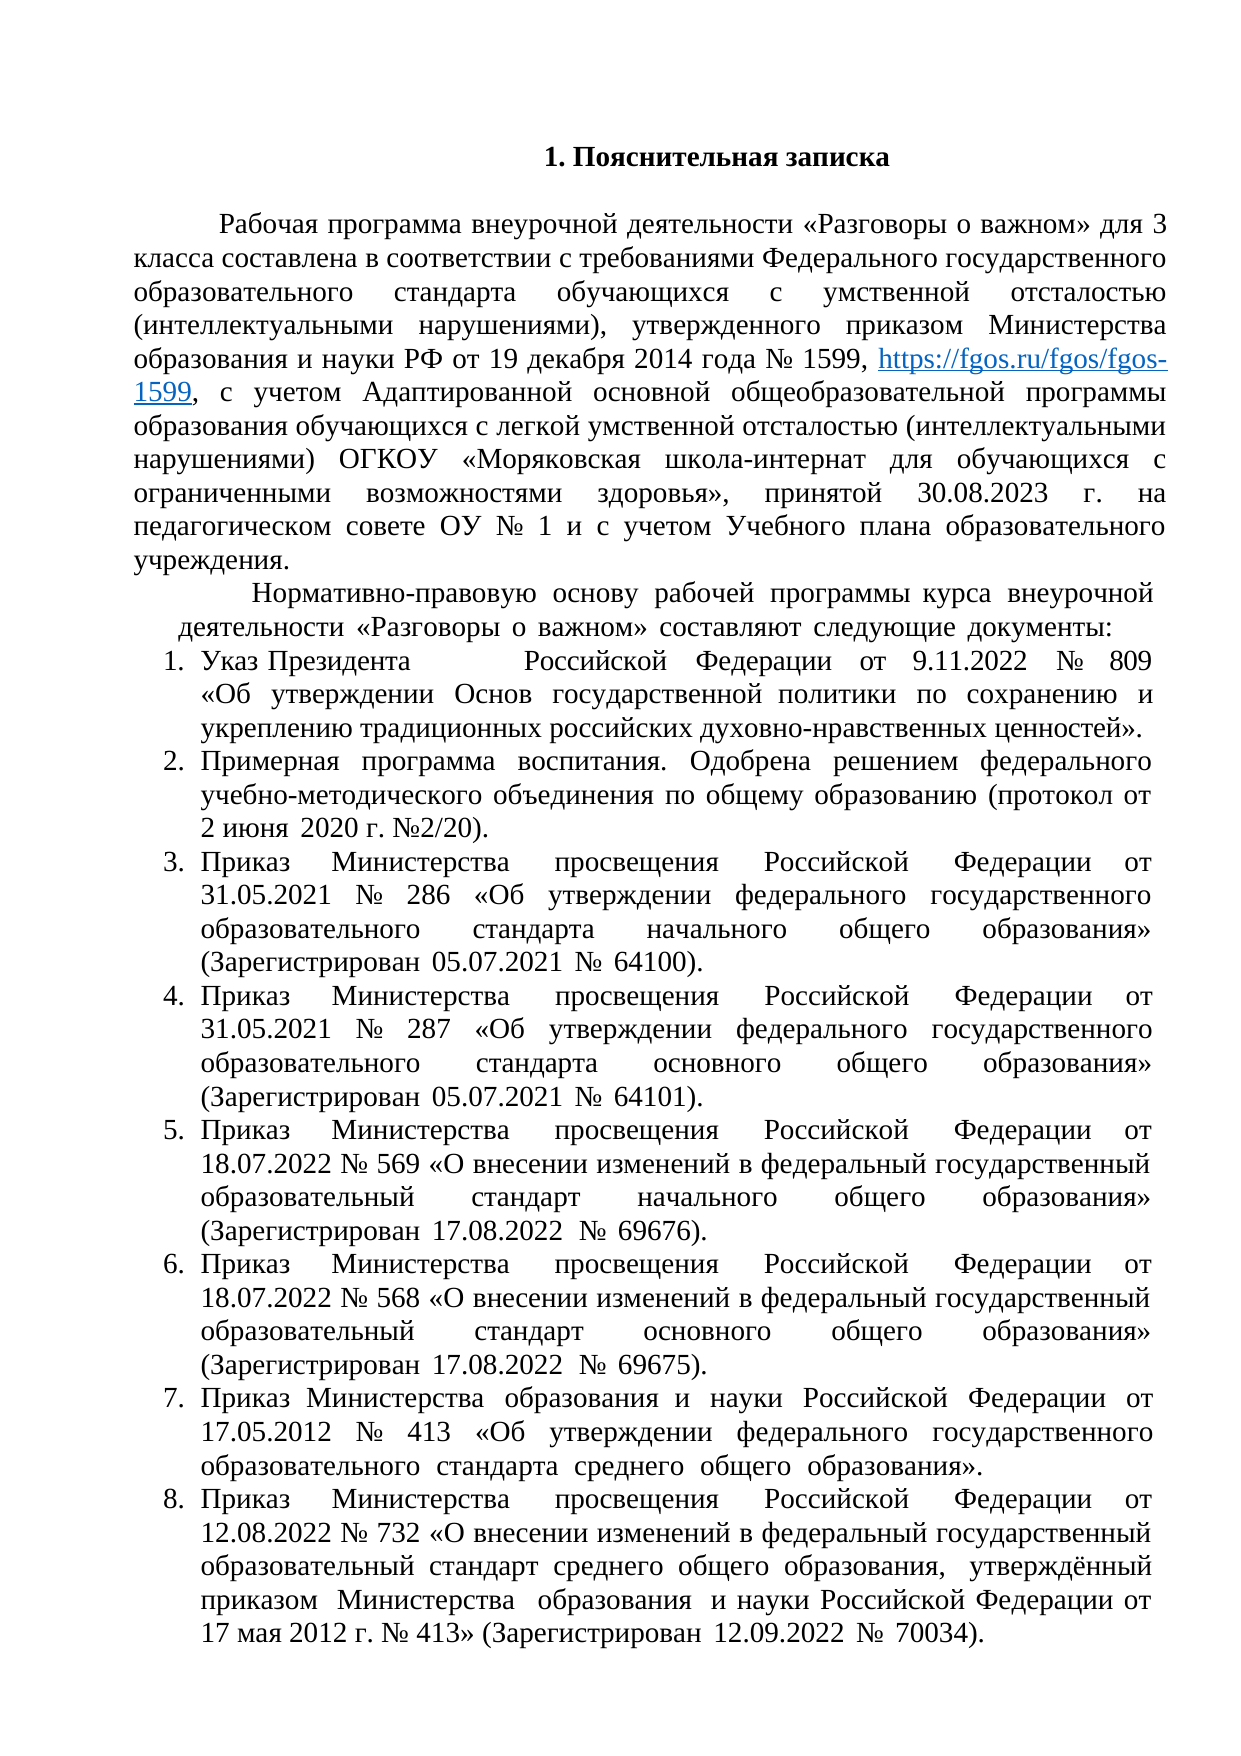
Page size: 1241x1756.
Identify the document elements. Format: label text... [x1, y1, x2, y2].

list Приказ Министерства просвещения Российской Федерации от 12.08.2022 № 732 «О внесении изменений в федеральный государственный образовательный стандарт среднего общего образования, утверждённый приказом Министерства образования и науки Российской Федерации от 17 мая 2012 г. № 413» (Зарегистрирован 12.09.2022 № 70034). [163, 1481, 1152, 1649]
text Рабочая программа внеурочной деятельности «Разговоры о важном» для 3 класса составлена в соответствии с требованиями Федерального государственного образовательного стандарта обучающихся с умственной отсталостью (интеллектуальными нарушениями), утвержденного приказом Министерства образования и науки РФ от 19 декабря 2014 года № 1599, https://fgos.ru/fgos/fgos-1599, с учетом Адаптированной основной общеобразовательной программы образования обучающихся с легкой умственной отсталостью (интеллектуальными нарушениями) ОГКОУ «Моряковская школа-интернат для обучающихся с ограниченными возможностями здоровья», принятой 30.08.2023 г. на педагогическом совете ОУ № 1 и с учетом Учебного плана образовательного учреждения. [133, 173, 1167, 576]
text Нормативно-правовую основу рабочей программы курса внеурочной деятельности «Разговоры о важном» составляют следующие документы: [178, 576, 1167, 643]
list Приказ Министерства просвещения Российской Федерации от 18.07.2022 № 569 «О внесении изменений в федеральный государственный образовательный стандарт начального общего образования» (Зарегистрирован 17.08.2022 № 69676). [163, 1112, 1152, 1246]
list Приказ Министерства просвещения Российской Федерации от 18.07.2022 № 568 «О внесении изменений в федеральный государственный образовательный стандарт основного общего образования» (Зарегистрирован 17.08.2022 № 69675). [163, 1246, 1152, 1381]
list Указ Президента Российской Федерации от 9.11.2022 № 809 [163, 643, 1167, 676]
list Приказ Министерства просвещения Российской Федерации от 31.05.2021 № 286 «Об утверждении федерального государственного образовательного стандарта начального общего образования» (Зарегистрирован 05.07.2021 № 64100). [163, 844, 1152, 978]
list Приказ Министерства образования и науки Российской Федерации от 17.05.2012 № 413 «Об утверждении федерального государственного образовательного стандарта среднего общего образования». [163, 1381, 1153, 1481]
text «Об утверждении Основ государственной политики по сохранению и укреплению традиционных российских духовно-нравственных ценностей». [200, 676, 1153, 743]
text 1. Пояснительная записка [192, 139, 1167, 173]
list Примерная программа воспитания. Одобрена решением федерального учебно-методического объединения по общему образованию (протокол от 2 июня 2020 г. №2/20). [163, 743, 1152, 844]
list Приказ Министерства просвещения Российской Федерации от 31.05.2021 № 287 «Об утверждении федерального государственного образовательного стандарта основного общего образования» (Зарегистрирован 05.07.2021 № 64101). [163, 978, 1153, 1112]
